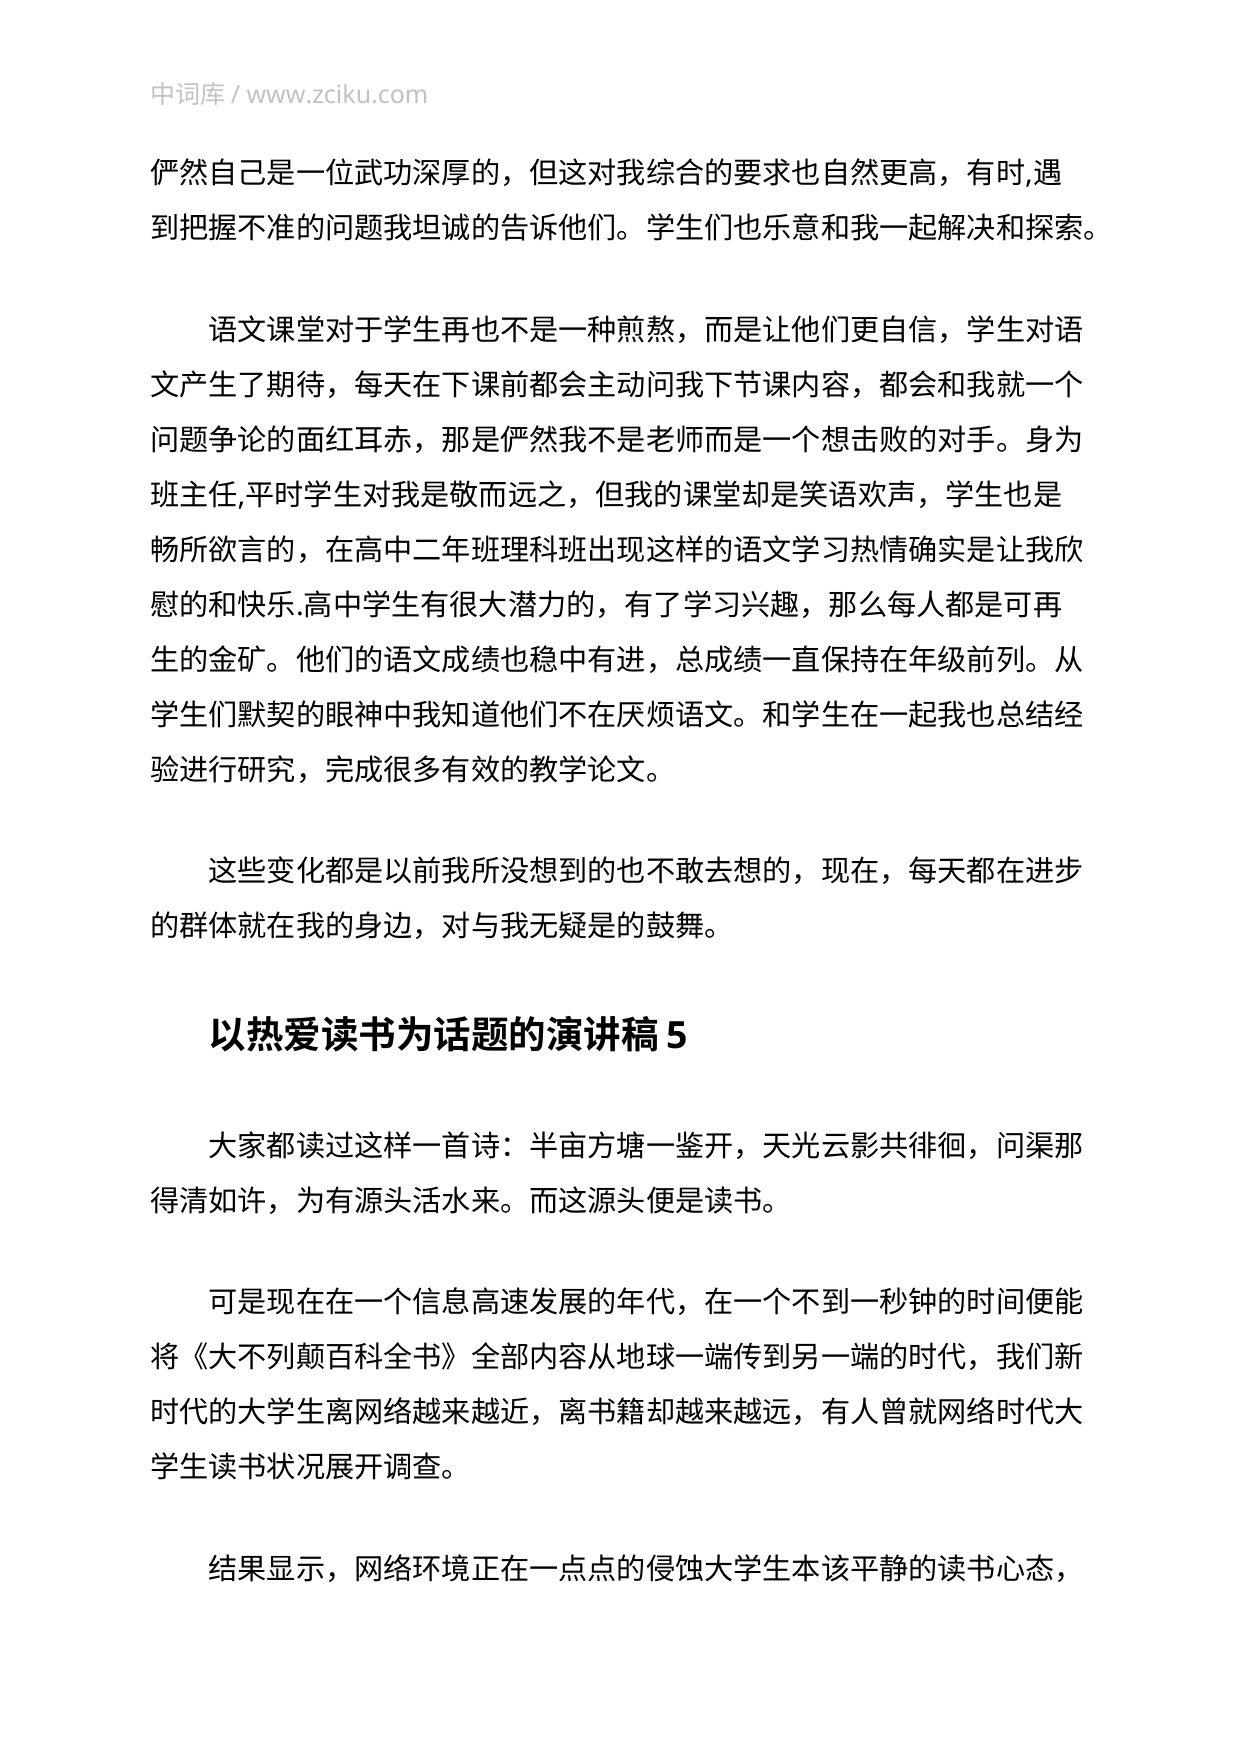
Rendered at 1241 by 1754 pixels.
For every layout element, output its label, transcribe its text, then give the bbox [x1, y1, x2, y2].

text 这些变化都是以前我所没想到的也不敢去想的，现在，每天都在进步的群体就在我的身边，对与我无疑是的鼓舞。 [150, 848, 1090, 945]
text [150, 150, 1090, 247]
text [150, 1545, 1090, 1588]
text 语文课堂对于学生再也不是一种煎熬，而是让他们更自信，学生对语文产生了期待，每天在下课前都会主动问我下节课内容，都会和我就一个问题争论的面红耳赤，那是俨然我不是老师而是一个想击败的对手。身为班主任,平时学生对我是敬而远之，但我的课堂却是笑语欢声，学生也是畅所欲言的，在高中二年班理科班出现这样的语文学习热情确实是让我欣慰的和快乐.高中学生有很大潜力的，有了学习兴趣，那么每人都是可再生的金矿。他们的语文成绩也稳中有进，总成绩一直保持在年级前列。从学生们默契的眼神中我知道他们不在厌烦语文。和学生在一起我也总结经验进行研究，完成很多有效的教学论文。 [150, 307, 1090, 788]
text 以热爱读书为话题的演讲稿5 [150, 1004, 1090, 1059]
text 可是现在在一个信息高速发展的年代，在一个不到一秒钟的时间便能将《大不列颠百科全书》全部内容从地球一端传到另一端的时代，我们新时代的大学生离网络越来越近，离书籍却越来越远，有人曾就网络时代大学生读书状况展开调查。 [150, 1279, 1090, 1486]
text 大家都读过这样一首诗：半亩方塘一鉴开，天光云影共徘徊，问渠那得清如许，为有源头活水来。而这源头便是读书。 [150, 1122, 1090, 1219]
